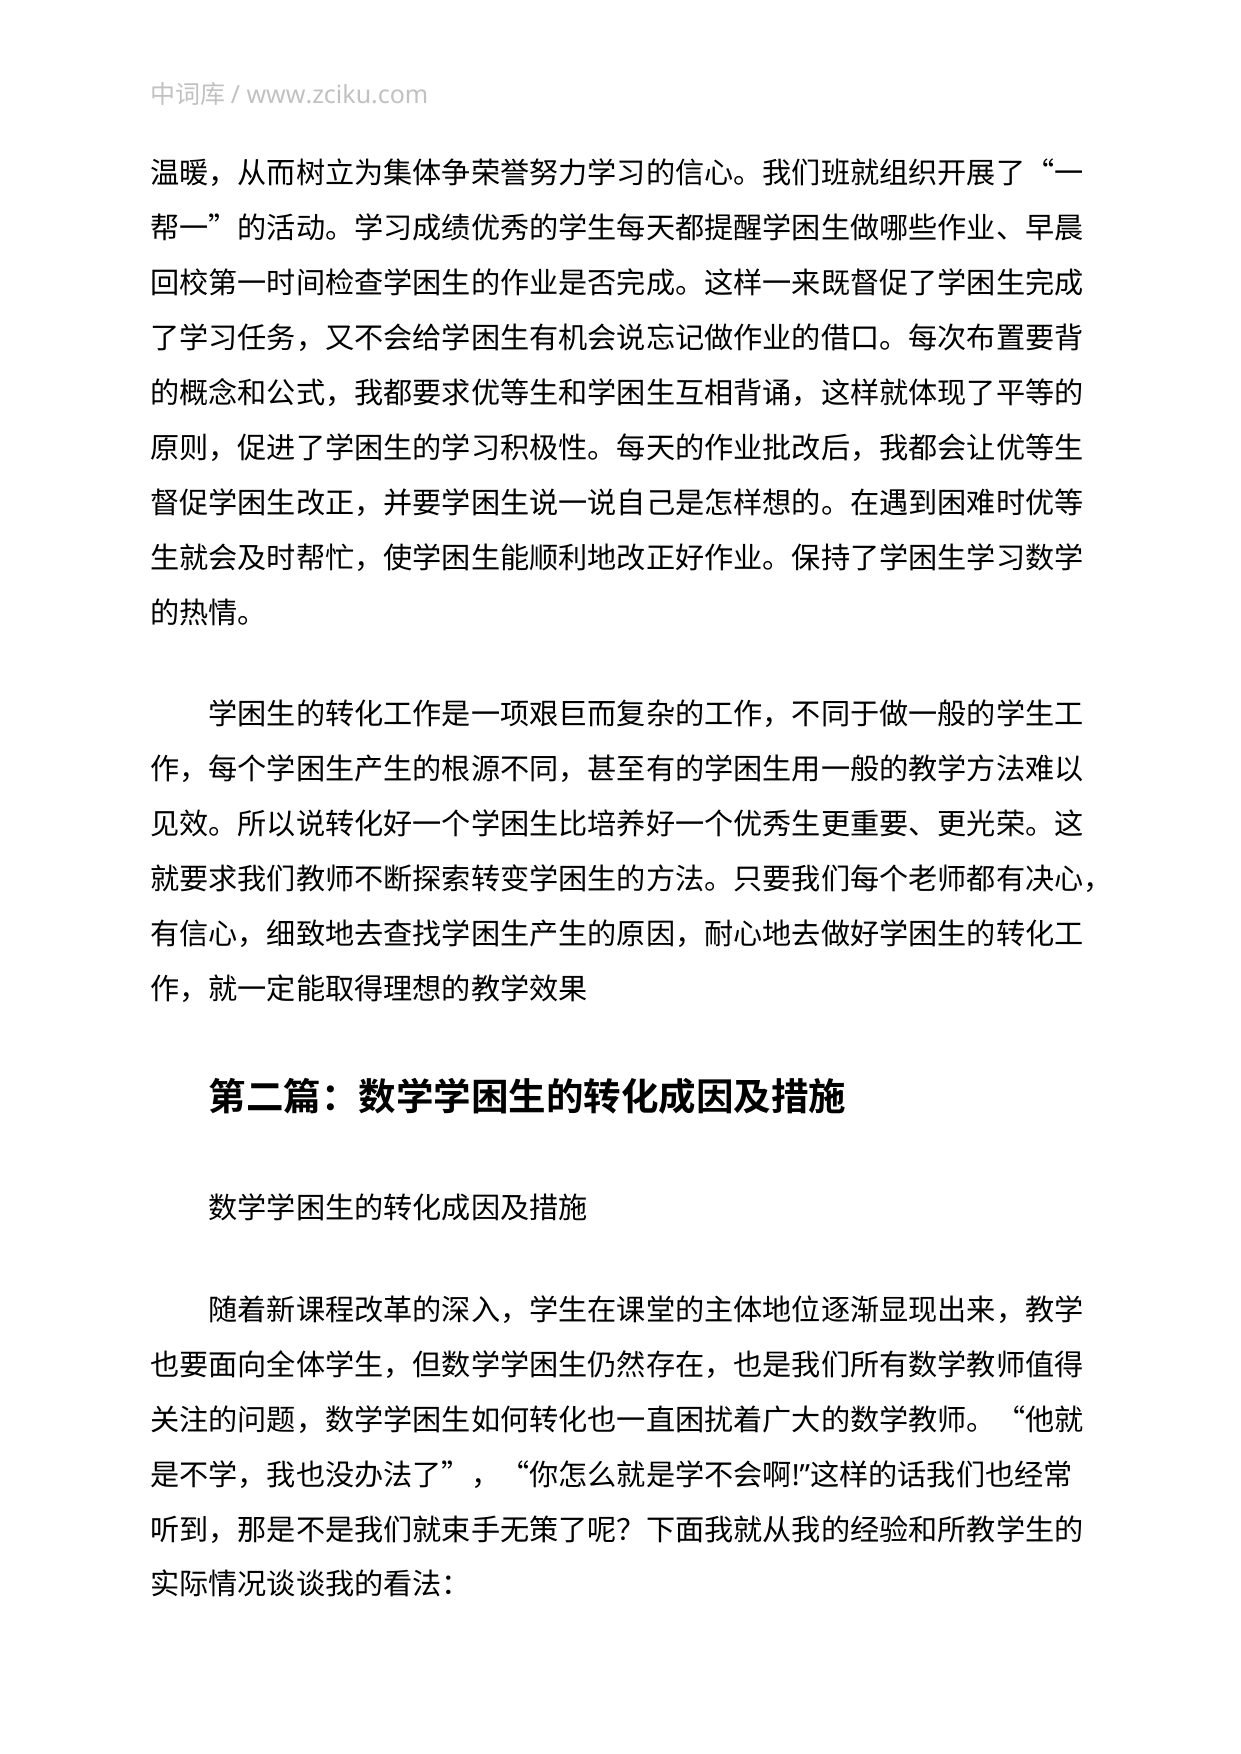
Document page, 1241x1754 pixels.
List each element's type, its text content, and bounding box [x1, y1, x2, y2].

text 数学学困生的转化成因及措施 [150, 1184, 1090, 1227]
text 随着新课程改革的深入，学生在课堂的主体地位逐渐显现出来，教学也要面向全体学生，但数学学困生仍然存在，也是我们所有数学教师值得关注的问题，数学学困生如何转化也一直困扰着广大的数学教师。“他就是不学，我也没办法了”，“你怎么就是学不会啊!”这样的话我们也经常听到，那是不是我们就束手无策了呢？下面我就从我的经验和所教学生的实际情况谈谈我的看法： [150, 1286, 1090, 1603]
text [150, 150, 1090, 631]
text 学困生的转化工作是一项艰巨而复杂的工作，不同于做一般的学生工作，每个学困生产生的根源不同，甚至有的学困生用一般的教学方法难以见效。所以说转化好一个学困生比培养好一个优秀生更重要、更光荣。这就要求我们教师不断探索转变学困生的方法。只要我们每个老师都有决心，有信心，细致地去查找学困生产生的原因，耐心地去做好学困生的转化工作，就一定能取得理想的教学效果 [150, 691, 1090, 1008]
text 第二篇：数学学困生的转化成因及措施 [150, 1067, 1090, 1121]
